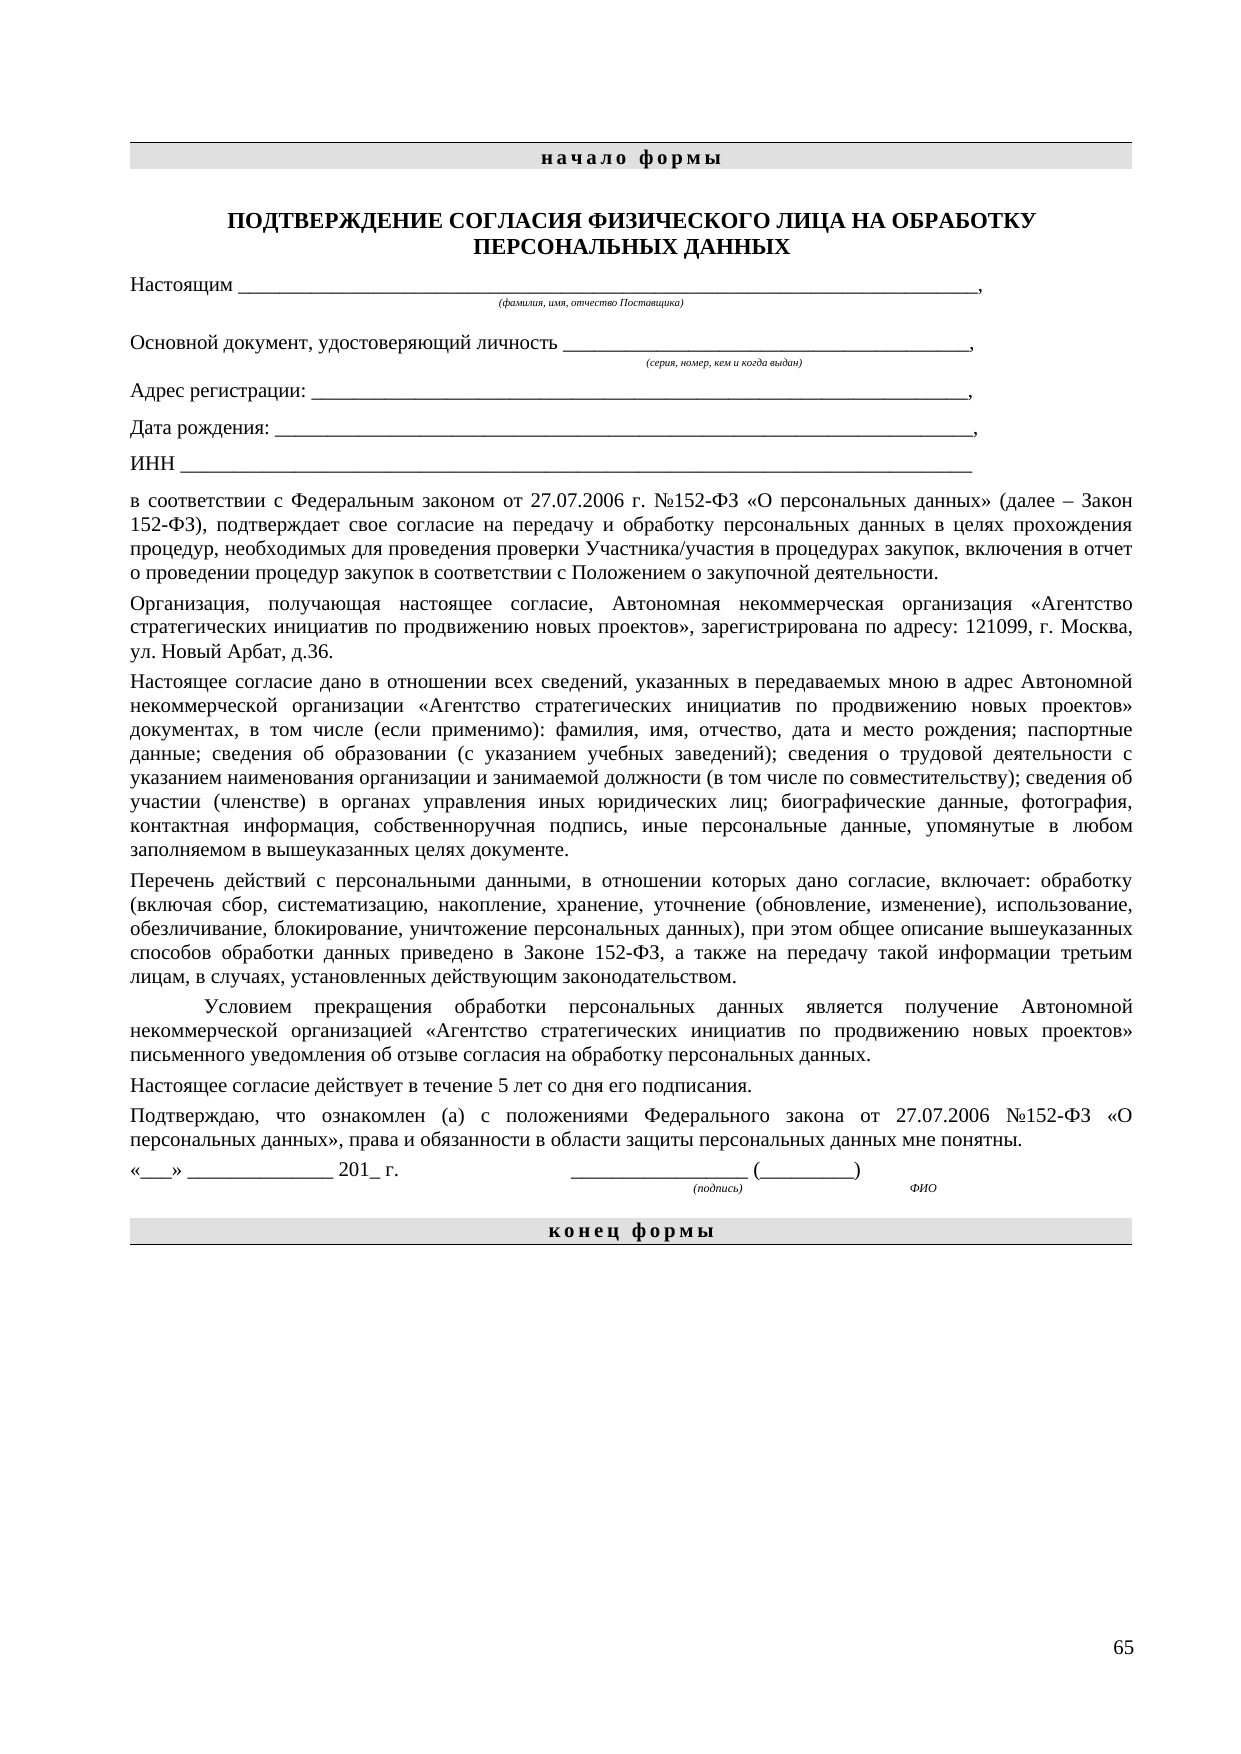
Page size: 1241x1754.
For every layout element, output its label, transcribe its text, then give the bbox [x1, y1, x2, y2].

text конец формы [130, 1218, 1132, 1244]
text (подпись) ФИО [130, 1181, 1134, 1205]
text Организация, получающая настоящее согласие, Автономная некоммерческая организация «Агентство стратегических инициатив по продвижению новых проектов», зарегистрирована по адресу: 121099, г. Москва, ул. Новый Арбат, д.36. [130, 590, 1134, 663]
text Условием прекращения обработки персональных данных является получение Автономной некоммерческой организацией «Агентство стратегических инициатив по продвижению новых проектов» письменного уведомления об отзыве согласия на обработку персональных данных. [130, 994, 1134, 1066]
text Основной документ, удостоверяющий личность _______________________________________, (серия, номер, кем и когда выдан) [130, 330, 1134, 378]
text Настоящим _______________________________________________________________________, [130, 272, 1134, 296]
text Перечень действий с персональными данными, в отношении которых дано согласие, включает: обработку (включая сбор, систематизацию, накопление, хранение, уточнение (обновление, изменение), использование, обезличивание, блокирование, уничтожение персональных данных), при этом общее описание вышеуказанных способов обработки данных приведено в Законе 152-ФЗ, а также на передачу такой информации третьим лицам, в случаях, установленных действующим законодательством. [130, 868, 1134, 988]
text Адрес регистрации: _______________________________________________________________, [130, 378, 1134, 402]
text Подтверждаю, что ознакомлен (а) с положениями Федерального закона от 27.07.2006 №152-ФЗ «О персональных данных», права и обязанности в области защиты персональных данных мне понятны. [130, 1103, 1134, 1151]
text Подтверждение согласия физического лица на обработку персональных данных [130, 207, 1134, 259]
text Настоящее согласие дано в отношении всех сведений, указанных в передаваемых мною в адрес Автономной некоммерческой организации «Агентство стратегических инициатив по продвижению новых проектов» документах, в том числе (если применимо): фамилия, имя, отчество, дата и место рождения; паспортные данные; сведения об образовании (с указанием учебных заведений); сведения о трудовой деятельности с указанием наименования организации и занимаемой должности (в том числе по совместительству); сведения об участии (членстве) в органах управления иных юридических лиц; биографические данные, фотография, контактная информация, собственноручная подпись, иные персональные данные, упомянутые в любом заполняемом в вышеуказанных целях документе. [130, 669, 1134, 861]
text в соответствии с Федеральным законом от 27.07.2006 г. №152-ФЗ «О персональных данных» (далее – Закон 152-ФЗ), подтверждает свое согласие на передачу и обработку персональных данных в целях прохождения процедур, необходимых для проведения проверки Участника/участия в процедурах закупок, включения в отчет о проведении процедур закупок в соответствии с Положением о закупочной деятельности. [130, 488, 1134, 584]
text начало формы [130, 143, 1132, 169]
text Настоящее согласие действует в течение 5 лет со дня его подписания. [130, 1073, 1134, 1097]
text ИНН ____________________________________________________________________________ [130, 451, 1134, 475]
text Дата рождения: ___________________________________________________________________, [130, 415, 1134, 439]
text (фамилия, имя, отчество Поставщика) [130, 296, 1134, 318]
text «___» ______________ 201_ г. _________________ (_________) [130, 1157, 1134, 1181]
